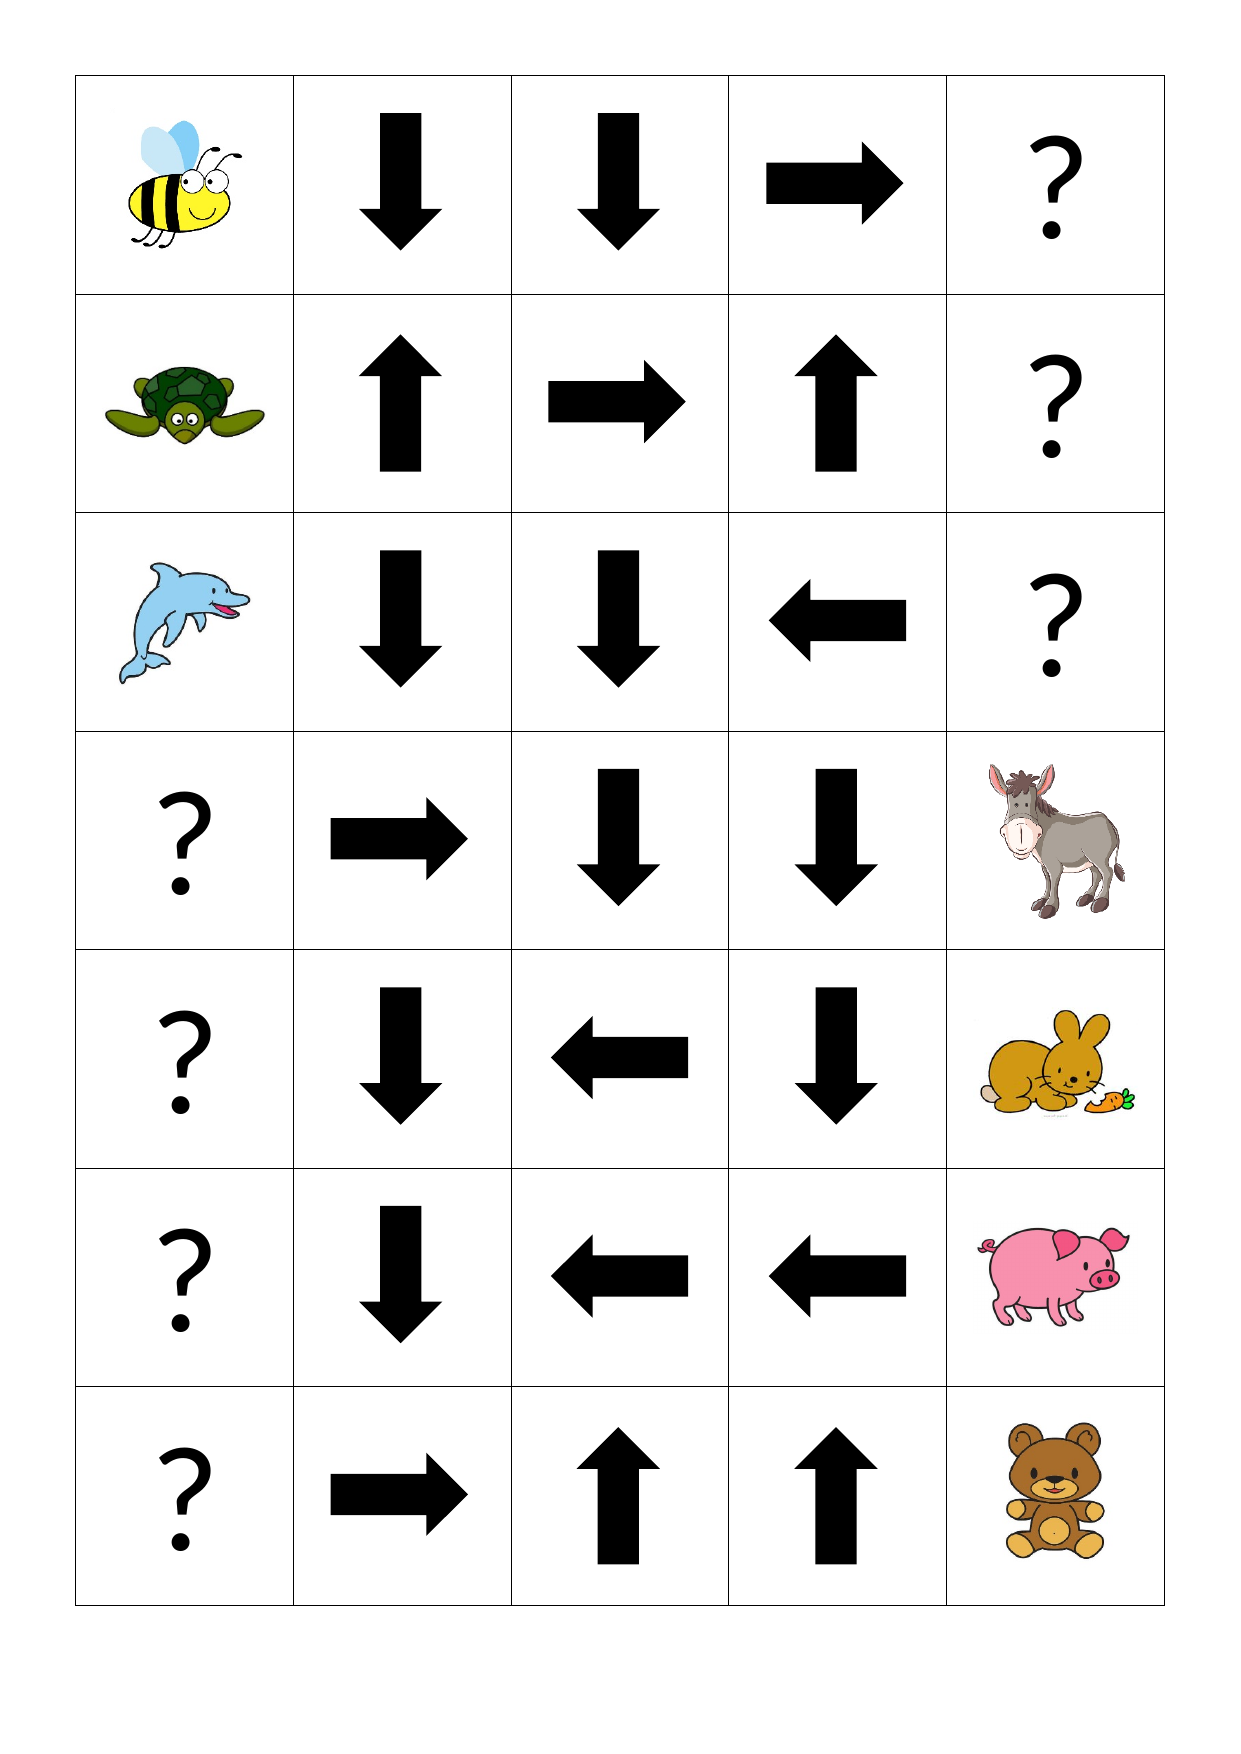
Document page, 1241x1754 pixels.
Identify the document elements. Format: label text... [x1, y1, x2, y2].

picture [973, 1221, 1139, 1334]
picture [101, 558, 268, 686]
table_cell [294, 295, 511, 512]
picture [973, 996, 1139, 1121]
table_cell ? [947, 295, 1164, 512]
table_cell [512, 1387, 728, 1605]
table_cell [512, 950, 728, 1168]
table_cell [294, 732, 511, 949]
picture [980, 1413, 1132, 1579]
table_header [729, 76, 946, 293]
table_cell [947, 1169, 1164, 1386]
table_cell [947, 950, 1164, 1168]
picture [101, 356, 268, 451]
table_cell [729, 1169, 946, 1386]
table_cell ? [76, 1387, 293, 1605]
table_cell [76, 295, 293, 512]
table_cell [294, 1169, 511, 1386]
table_cell [512, 1169, 728, 1386]
table_cell [512, 732, 728, 949]
table_cell [947, 1387, 1164, 1605]
picture [976, 760, 1136, 921]
table_header [512, 76, 728, 293]
table_header [76, 76, 293, 293]
table_cell [294, 513, 511, 731]
table_cell [76, 513, 293, 731]
table_cell ? [76, 950, 293, 1168]
table_cell ? [947, 513, 1164, 731]
table_cell [512, 513, 728, 731]
table_cell [729, 732, 946, 949]
table_cell [729, 295, 946, 512]
table_header [294, 76, 511, 293]
table_cell ? [76, 1169, 293, 1386]
table_cell [294, 1387, 511, 1605]
table_header ? [947, 76, 1164, 293]
table_cell [294, 950, 511, 1168]
table_cell ? [76, 732, 293, 949]
table_cell [729, 950, 946, 1168]
picture [109, 108, 260, 262]
table_cell [729, 513, 946, 731]
table_cell [512, 295, 728, 512]
table_cell [729, 1387, 946, 1605]
table_cell [947, 732, 1164, 949]
